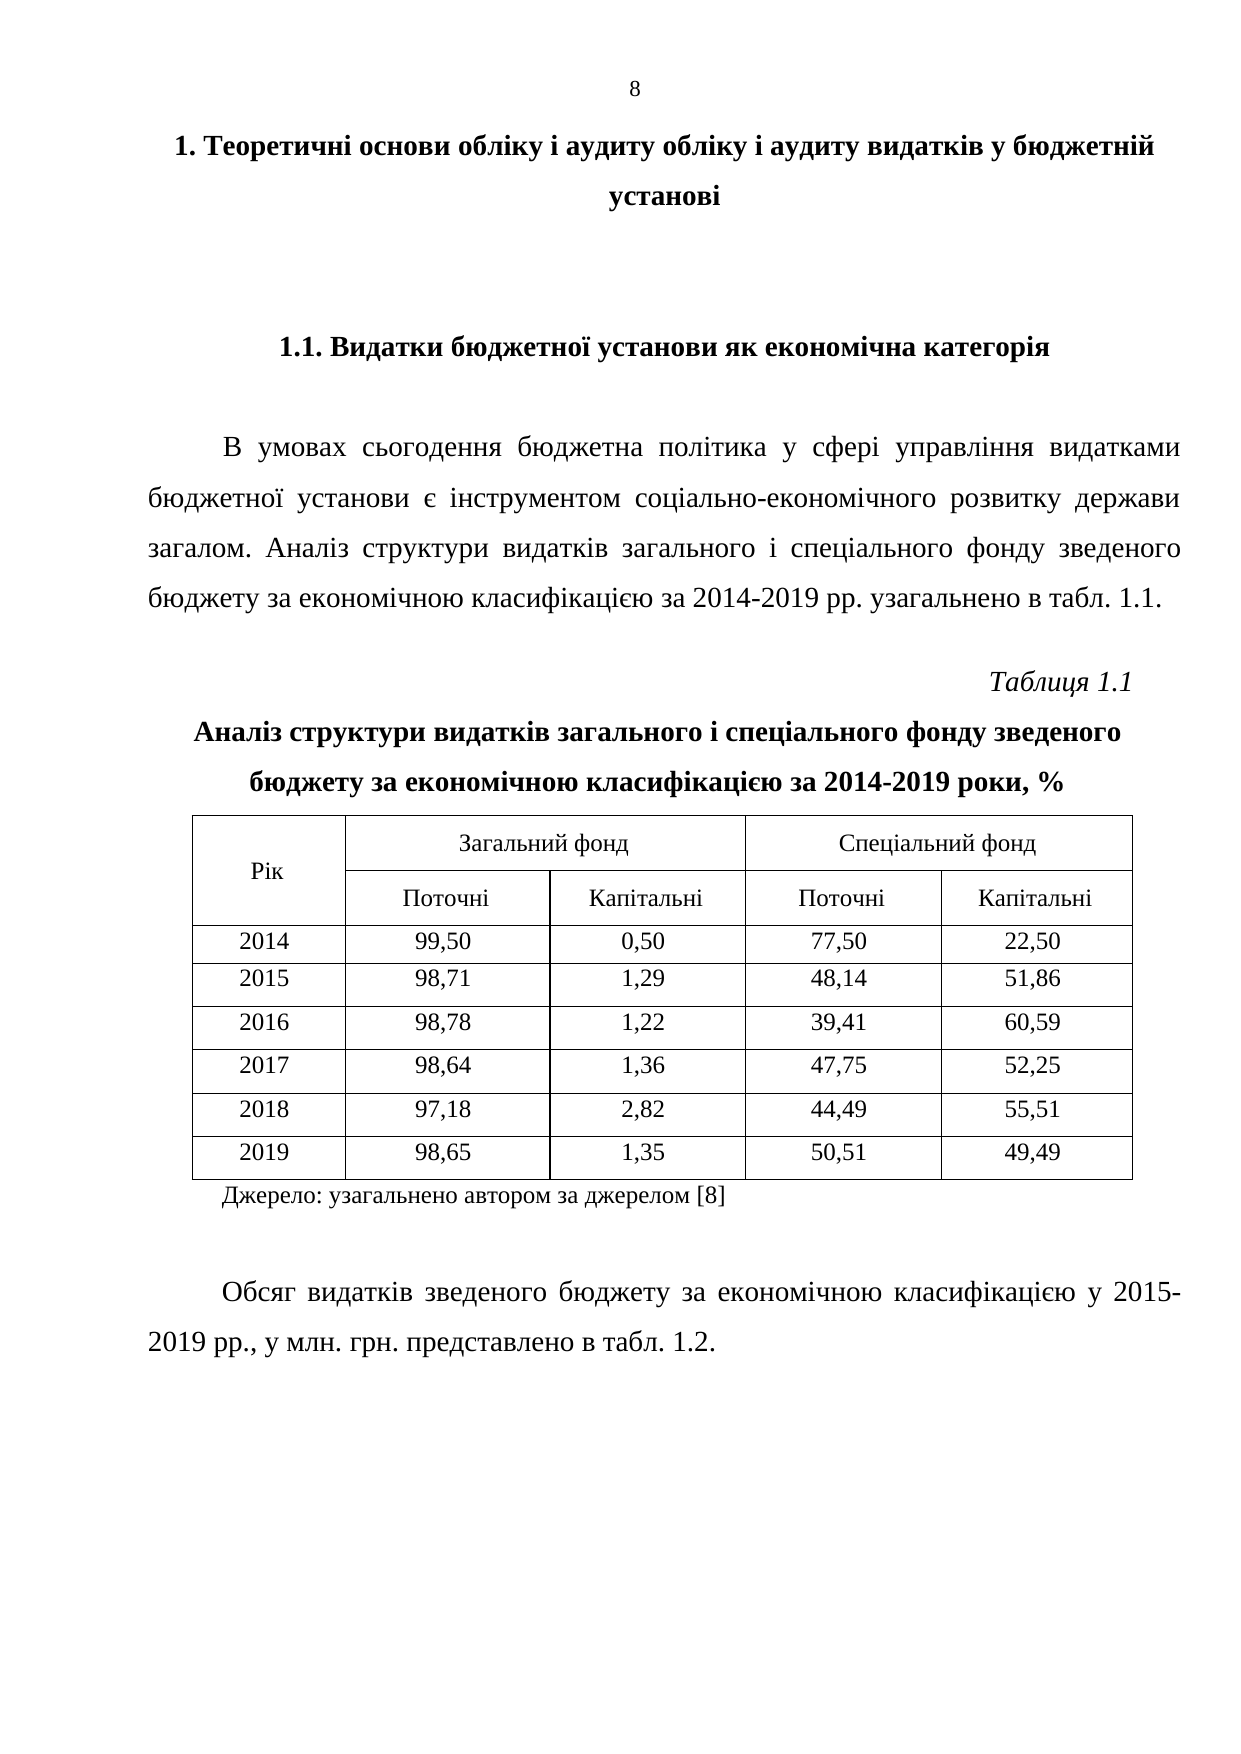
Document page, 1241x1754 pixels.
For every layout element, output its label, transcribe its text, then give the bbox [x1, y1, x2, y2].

table_cell 98,71 [346, 964, 549, 1006]
table_cell 2016 [193, 1007, 345, 1049]
table_cell 2019 [193, 1137, 345, 1179]
table_header Загальний фонд [346, 816, 745, 870]
table_cell Капітальні [942, 871, 1132, 925]
table_cell 22,50 [942, 926, 1132, 962]
table_cell 2,82 [551, 1094, 745, 1136]
table_cell 98,78 [346, 1007, 549, 1049]
table_cell 55,51 [942, 1094, 1132, 1136]
table_cell 0,50 [551, 926, 745, 962]
text 1. Теоретичні основи обліку і аудиту обліку і аудиту видатків у бюджетній установі [148, 128, 1181, 212]
table_cell 44,49 [746, 1094, 941, 1136]
table_cell 47,75 [746, 1050, 941, 1093]
text Джерело: узагальнено автором за джерелом [8] [148, 1180, 1166, 1209]
table_cell 1,22 [551, 1007, 745, 1049]
table_cell 98,64 [346, 1050, 549, 1093]
table_cell Капітальні [551, 871, 745, 925]
table_cell 98,65 [346, 1137, 549, 1179]
text В умовах сьогодення бюджетна політика у сфері управління видатками бюджетної установи є інструментом соціально-економічного розвитку держави загалом. Аналіз структури видатків загального і спеціального фонду зведеного бюджету за економічною класифікацією за 2014-2019 рр. узагальнено в табл. 1.1. [148, 429, 1181, 614]
table_cell 1,29 [551, 964, 745, 1006]
table_cell Поточні [346, 871, 549, 925]
table_header Рік [193, 816, 345, 925]
text 1.1. Видатки бюджетної установи як економічна категорія [148, 329, 1181, 362]
table_cell 50,51 [746, 1137, 941, 1179]
table_header Спеціальний фонд [746, 816, 1132, 870]
table_cell 99,50 [346, 926, 549, 962]
table_cell 51,86 [942, 964, 1132, 1006]
table_cell 2015 [193, 964, 345, 1006]
text Обсяг видатків зведеного бюджету за економічною класифікацією у 2015-2019 рр., у млн. грн. представлено в табл. 1.2. [148, 1274, 1181, 1358]
table_cell 49,49 [942, 1137, 1132, 1179]
table_cell 2014 [193, 926, 345, 962]
table_cell 52,25 [942, 1050, 1132, 1093]
subtitle Аналіз структури видатків загального і спеціального фонду зведеного бюджету за економічною класифікацією за 2014-2019 роки, % [148, 714, 1167, 798]
table_cell 60,59 [942, 1007, 1132, 1049]
table_cell 48,14 [746, 964, 941, 1006]
table_cell 2018 [193, 1094, 345, 1136]
table_cell 1,36 [551, 1050, 745, 1093]
table_cell 77,50 [746, 926, 941, 962]
text Таблиця 1.1 [989, 664, 1181, 698]
table_cell Поточні [746, 871, 941, 925]
table_cell 97,18 [346, 1094, 549, 1136]
table_cell 1,35 [551, 1137, 745, 1179]
table_cell 39,41 [746, 1007, 941, 1049]
table_cell 2017 [193, 1050, 345, 1093]
